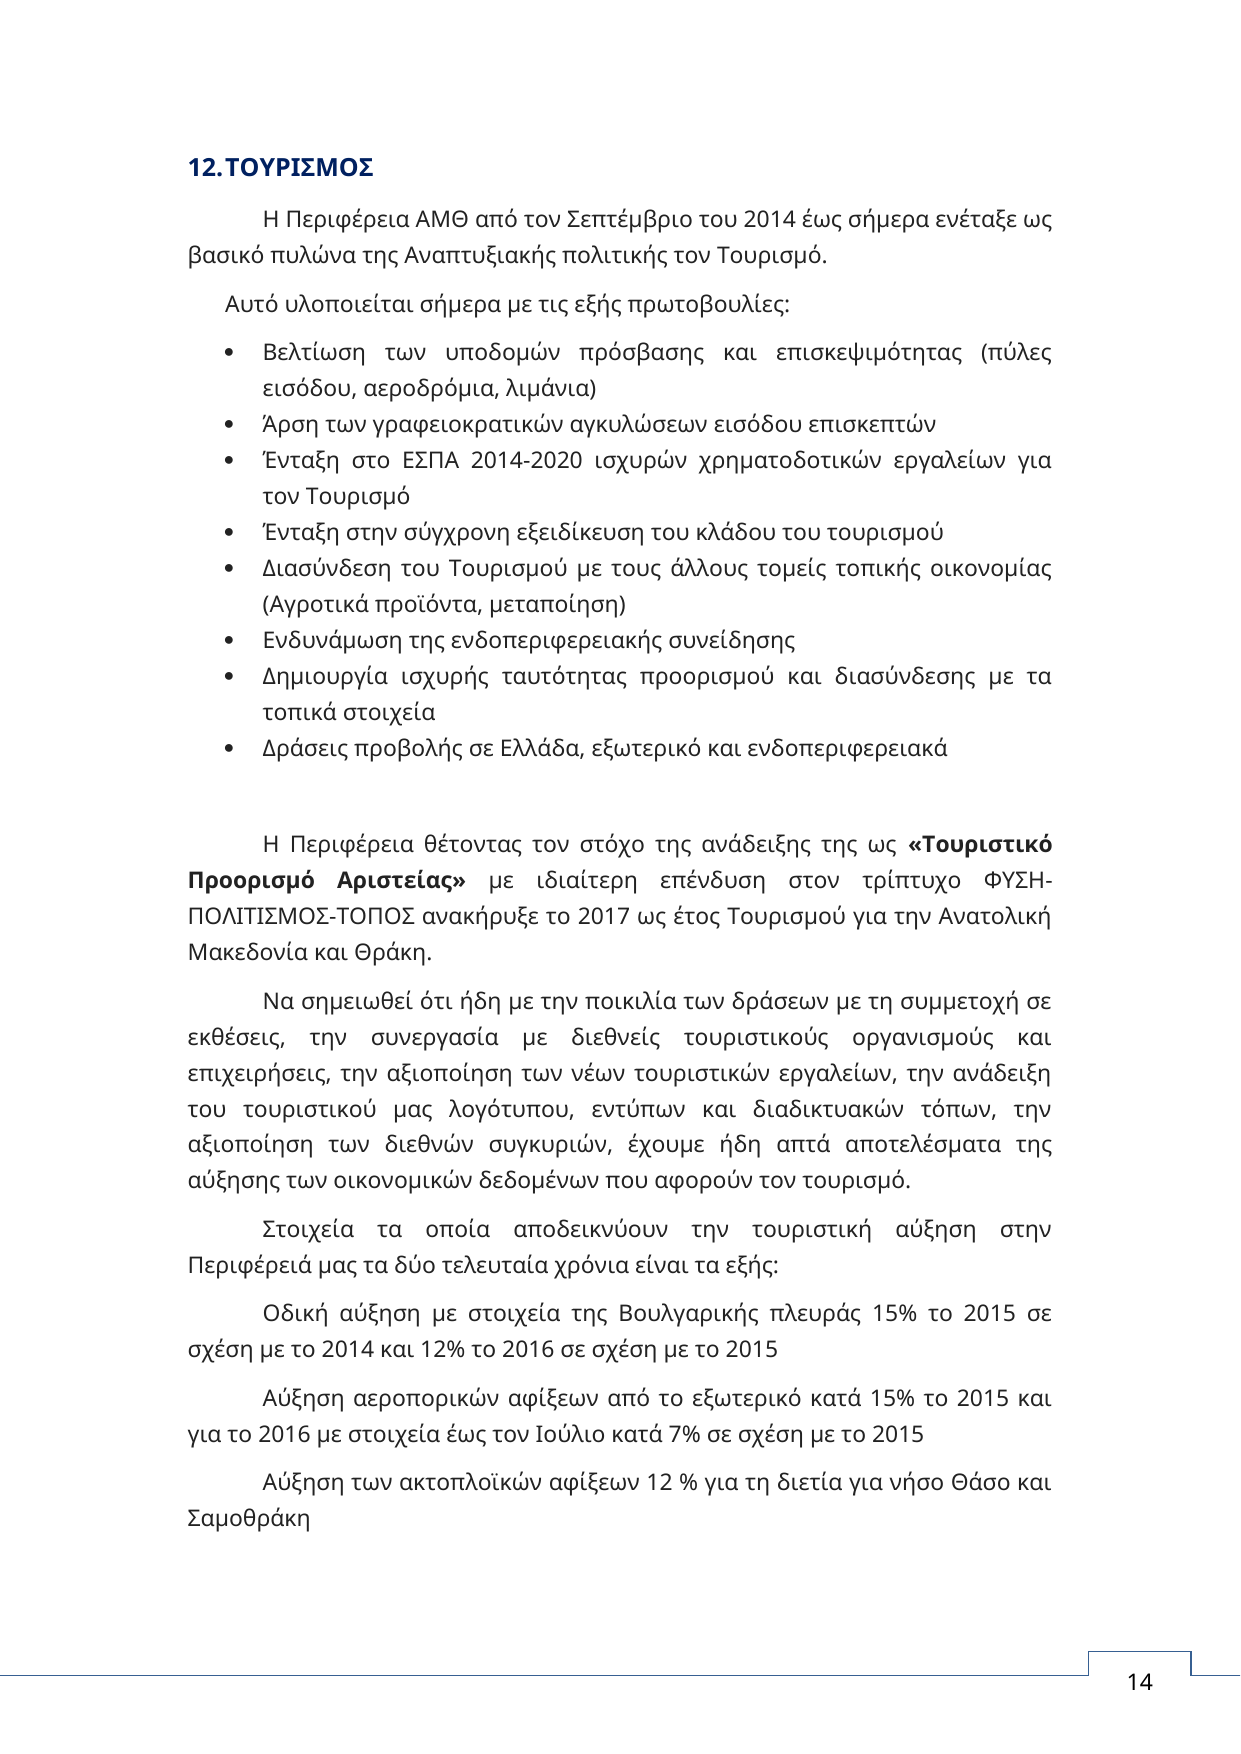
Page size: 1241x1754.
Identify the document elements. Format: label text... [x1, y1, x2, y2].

text Η Περιφέρεια θέτοντας τον στόχο της ανάδειξης της ως «Τουριστικό Προορισμό Αριστείας» με ιδιαίτερη επένδυση στον τρίπτυχο ΦΥΣΗ-ΠΟΛΙΤΙΣΜΟΣ-ΤΟΠΟΣ ανακήρυξε το 2017 ως έτος Τουρισμού για την Ανατολική Μακεδονία και Θράκη. [187, 828, 1053, 967]
text Οδική αύξηση με στοιχεία της Βουλγαρικής πλευράς 15% το 2015 σε σχέση με το 2014 και 12% το 2016 σε σχέση με το 2015 [187, 1297, 1053, 1364]
text Η Περιφέρεια ΑΜΘ από τον Σεπτέμβριο του 2014 έως σήμερα ενέταξε ως βασικό πυλώνα της Αναπτυξιακής πολιτικής τον Τουρισμό. [187, 203, 1053, 271]
list Δημιουργία ισχυρής ταυτότητας προορισμού και διασύνδεσης με τα τοπικά στοιχεία [225, 660, 1053, 727]
text Αύξηση των ακτοπλοϊκών αφίξεων 12 % για τη διετία για νήσο Θάσο και Σαμοθράκη [187, 1466, 1053, 1533]
list Άρση των γραφειοκρατικών αγκυλώσεων εισόδου επισκεπτών [225, 408, 1053, 439]
list Δράσεις προβολής σε Ελλάδα, εξωτερικό και ενδοπεριφερειακά [225, 732, 1053, 763]
list Ένταξη στην σύγχρονη εξειδίκευση του κλάδου του τουρισμού [225, 516, 1053, 547]
list Ενδυνάμωση της ενδοπεριφερειακής συνείδησης [225, 624, 1053, 655]
subtitle ΤΟΥΡΙΣΜΟΣ [187, 150, 1053, 184]
list Ένταξη στο ΕΣΠΑ 2014-2020 ισχυρών χρηματοδοτικών εργαλείων για τον Τουρισμό [225, 444, 1053, 511]
text Αυτό υλοποιείται σήμερα με τις εξής πρωτοβουλίες: [187, 288, 1053, 319]
text Στοιχεία τα οποία αποδεικνύουν την τουριστική αύξηση στην Περιφέρειά μας τα δύο τελευταία χρόνια είναι τα εξής: [187, 1213, 1053, 1280]
list Διασύνδεση του Τουρισμού με τους άλλους τομείς τοπικής οικονομίας (Αγροτικά προϊόντα, μεταποίηση) [225, 552, 1053, 619]
text Αύξηση αεροπορικών αφίξεων από το εξωτερικό κατά 15% το 2015 και για το 2016 με στοιχεία έως τον Ιούλιο κατά 7% σε σχέση με το 2015 [187, 1382, 1053, 1449]
text Να σημειωθεί ότι ήδη με την ποικιλία των δράσεων με τη συμμετοχή σε εκθέσεις, την συνεργασία με διεθνείς τουριστικούς οργανισμούς και επιχειρήσεις, την αξιοποίηση των νέων τουριστικών εργαλείων, την ανάδειξη του τουριστικού μας λογότυπου, εντύπων και διαδικτυακών τόπων, την αξιοποίηση των διεθνών συγκυριών, έχουμε ήδη απτά αποτελέσματα της αύξησης των οικονομικών δεδομένων που αφορούν τον τουρισμό. [187, 985, 1053, 1196]
list Βελτίωση των υποδομών πρόσβασης και επισκεψιμότητας (πύλες εισόδου, αεροδρόμια, λιμάνια) [225, 336, 1053, 403]
